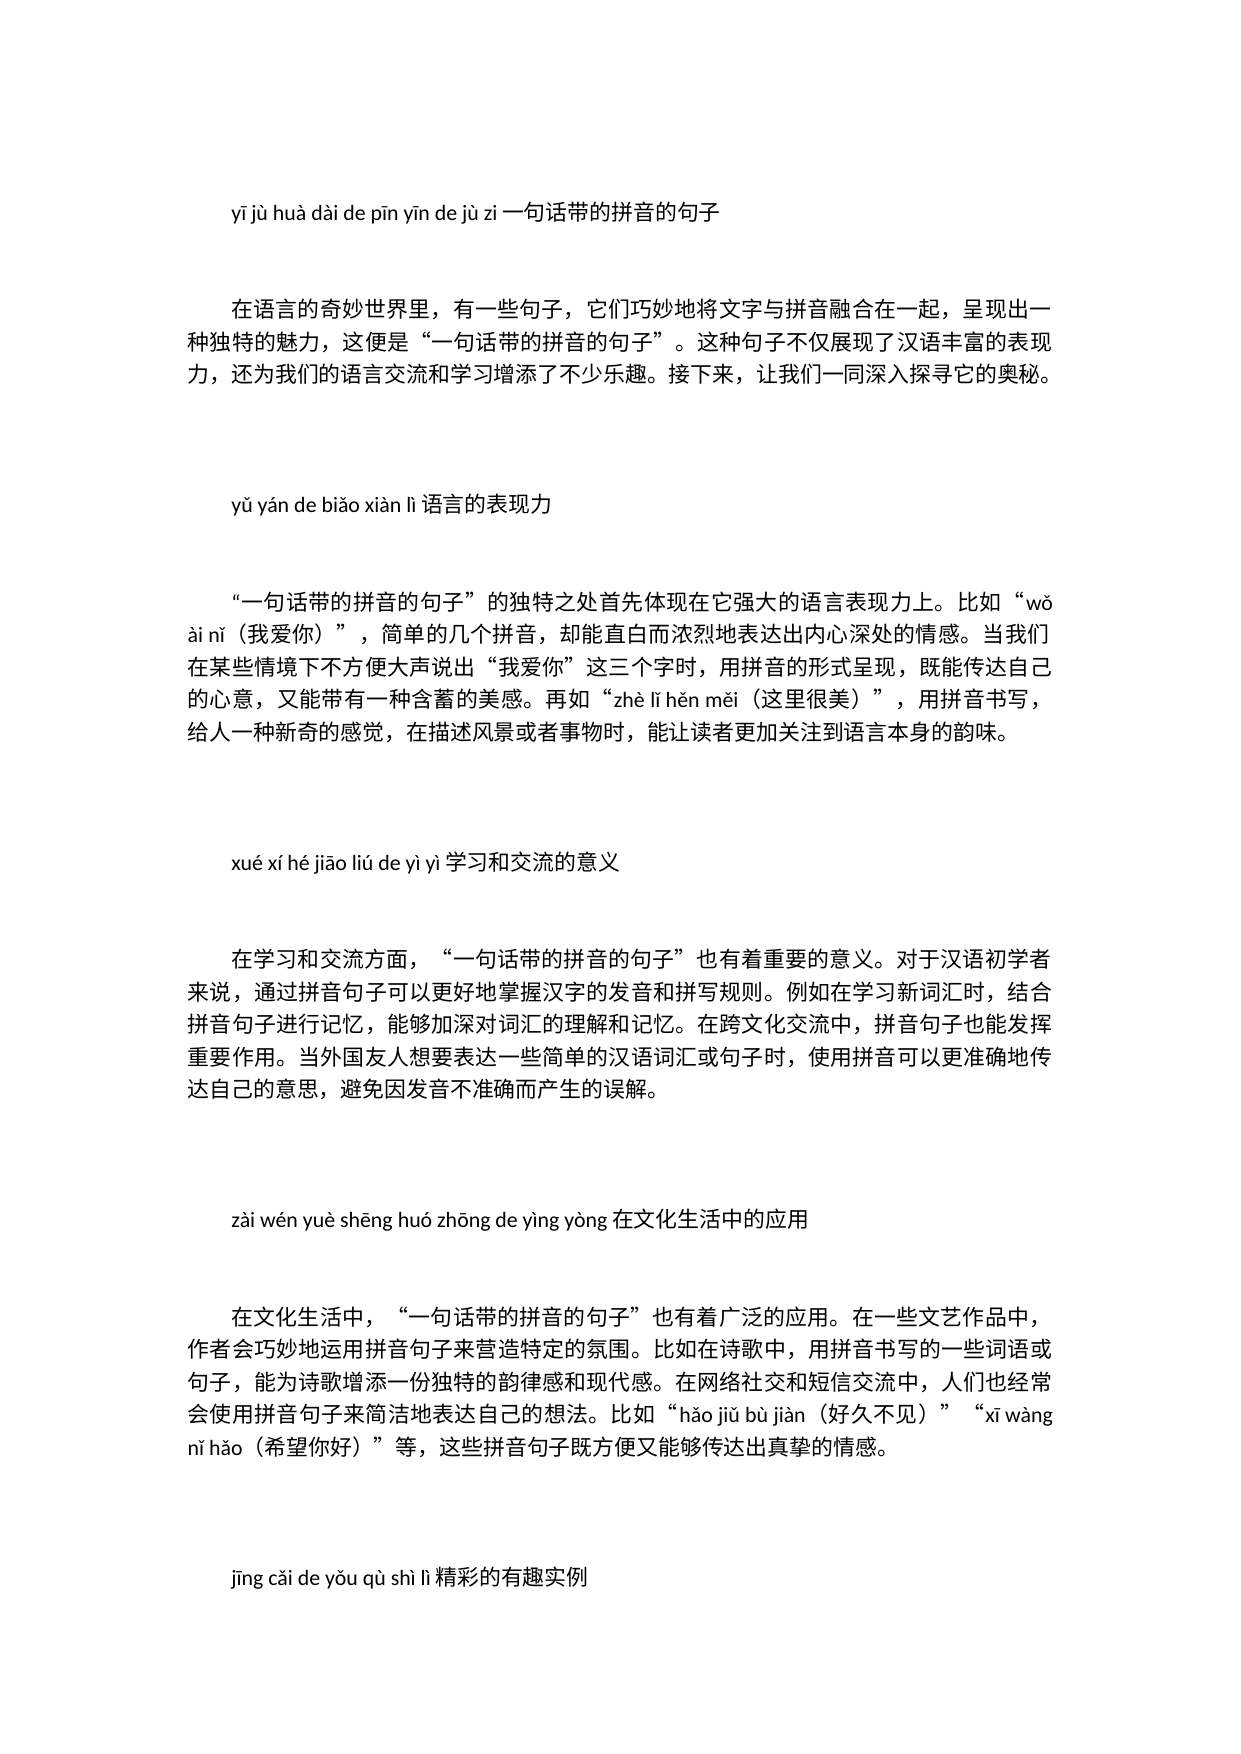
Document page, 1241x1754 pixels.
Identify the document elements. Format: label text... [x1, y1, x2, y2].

text 在学习和交流方面，“一句话带的拼音的句子”也有着重要的意义。对于汉语初学者来说，通过拼音句子可以更好地掌握汉字的发音和拼写规则。例如在学习新词汇时，结合拼音句子进行记忆，能够加深对词汇的理解和记忆。在跨文化交流中，拼音句子也能发挥重要作用。当外国友人想要表达一些简单的汉语词汇或句子时，使用拼音可以更准确地传达自己的意思，避免因发音不准确而产生的误解。 [187, 942, 1053, 1104]
text zài wén yuè shēng huó zhōng de yìng yòng在文化生活中的应用 [187, 1202, 1053, 1234]
text xué xí hé jiāo liú de yì yì学习和交流的意义 [187, 844, 1053, 877]
text yǔ yán de biǎo xiàn lì语言的表现力 [187, 487, 1053, 519]
text yī jù huà dài de pīn yīn de jù zi一句话带的拼音的句子 [187, 194, 1053, 227]
text 在文化生活中，“一句话带的拼音的句子”也有着广泛的应用。在一些文艺作品中，作者会巧妙地运用拼音句子来营造特定的氛围。比如在诗歌中，用拼音书写的一些词语或句子，能为诗歌增添一份独特的韵律感和现代感。在网络社交和短信交流中，人们也经常会使用拼音句子来简洁地表达自己的想法。比如“hǎo jiǔ bù jiàn（好久不见）”“xī wàng nǐ hǎo（希望你好）”等，这些拼音句子既方便又能够传达出真挚的情感。 [187, 1299, 1053, 1462]
text jīng cǎi de yǒu qù shì lì精彩的有趣实例 [187, 1559, 1053, 1592]
text 在语言的奇妙世界里，有一些句子，它们巧妙地将文字与拼音融合在一起，呈现出一种独特的魅力，这便是“一句话带的拼音的句子”。这种句子不仅展现了汉语丰富的表现力，还为我们的语言交流和学习增添了不少乐趣。接下来，让我们一同深入探寻它的奥秘。 [187, 292, 1053, 389]
text “一句话带的拼音的句子”的独特之处首先体现在它强大的语言表现力上。比如“wǒ ài nǐ（我爱你）”，简单的几个拼音，却能直白而浓烈地表达出内心深处的情感。当我们在某些情境下不方便大声说出“我爱你”这三个字时，用拼音的形式呈现，既能传达自己的心意，又能带有一种含蓄的美感。再如“zhè lǐ hěn měi（这里很美）”，用拼音书写，给人一种新奇的感觉，在描述风景或者事物时，能让读者更加关注到语言本身的韵味。 [187, 584, 1053, 747]
